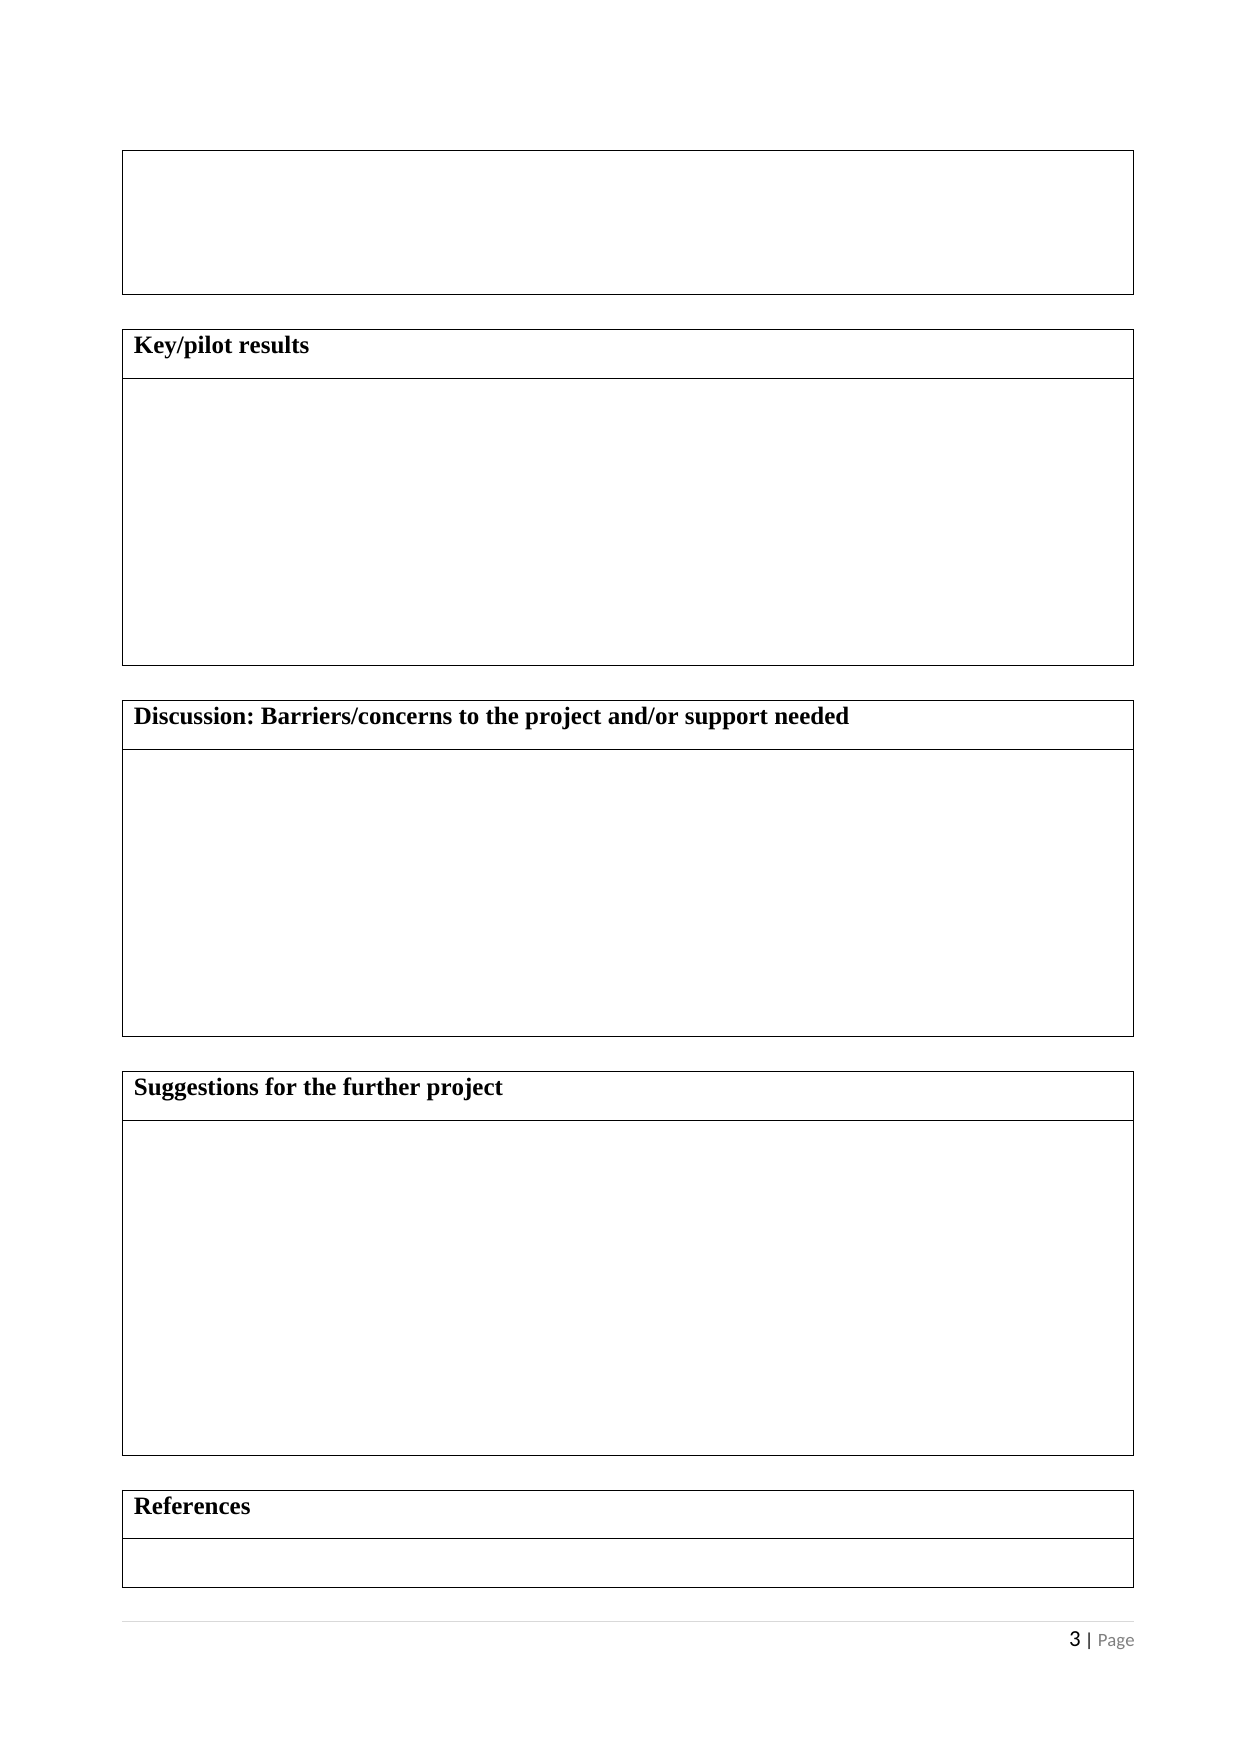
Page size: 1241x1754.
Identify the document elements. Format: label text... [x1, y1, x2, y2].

table_header References [123, 1491, 1133, 1538]
table_cell [123, 151, 1133, 294]
table_cell [123, 1539, 1133, 1587]
table_header Discussion: Barriers/concerns to the project and/or support needed [123, 701, 1133, 749]
table_cell [123, 750, 1133, 1036]
table_header Suggestions for the further project [123, 1072, 1133, 1120]
table_cell [123, 1121, 1133, 1455]
table_header Key/pilot results [123, 330, 1133, 378]
table_cell [123, 379, 1133, 665]
